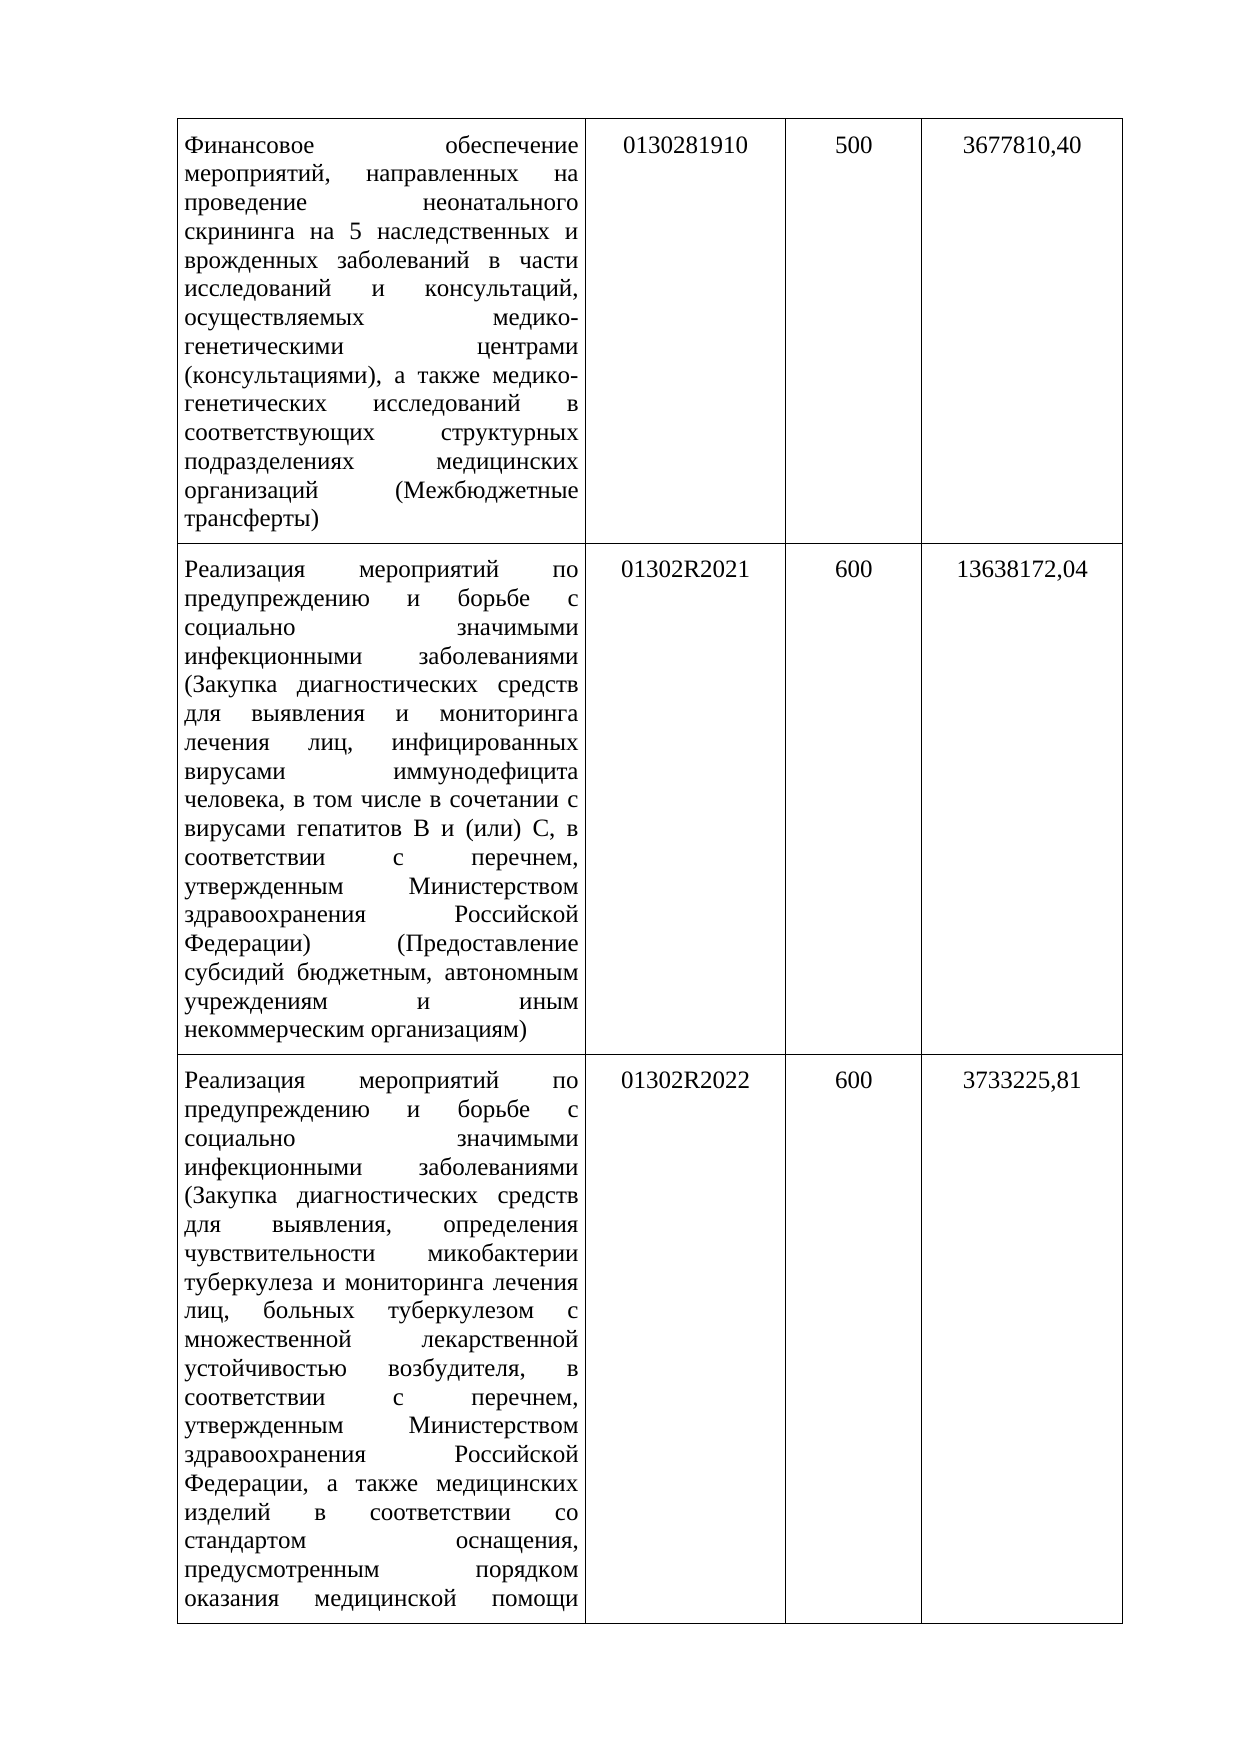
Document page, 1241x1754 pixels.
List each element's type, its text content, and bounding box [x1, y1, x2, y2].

table_cell 500 [786, 119, 921, 543]
table_cell 3677810,40 [922, 119, 1122, 543]
table_cell 01302R2022 [586, 1055, 785, 1622]
table_cell 600 [786, 1055, 921, 1622]
table_cell Реализация мероприятий по предупреждению и борьбе с социально значимыми инфекционными заболеваниями (Закупка диагностических средств для выявления и мониторинга лечения лиц, инфицированных вирусами иммунодефицита человека, в том числе в сочетании с вирусами гепатитов B и (или) C, в соответствии с перечнем, утвержденным Министерством здравоохранения Российской Федерации) (Предоставление субсидий бюджетным, автономным учреждениям и иным некоммерческим организациям) [178, 544, 585, 1054]
table_cell 3733225,81 [922, 1055, 1122, 1622]
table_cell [178, 1055, 585, 1622]
table_cell 01302R2021 [586, 544, 785, 1054]
table_cell Финансовое обеспечение мероприятий, направленных на проведение неонатального скрининга на 5 наследственных и врожденных заболеваний в части исследований и консультаций, осуществляемых медико-генетическими центрами (консультациями), а также медико-генетических исследований в соответствующих структурных подразделениях медицинских организаций (Межбюджетные трансферты) [178, 119, 585, 543]
table_cell 0130281910 [586, 119, 785, 543]
table_cell 13638172,04 [922, 544, 1122, 1054]
table_cell 600 [786, 544, 921, 1054]
